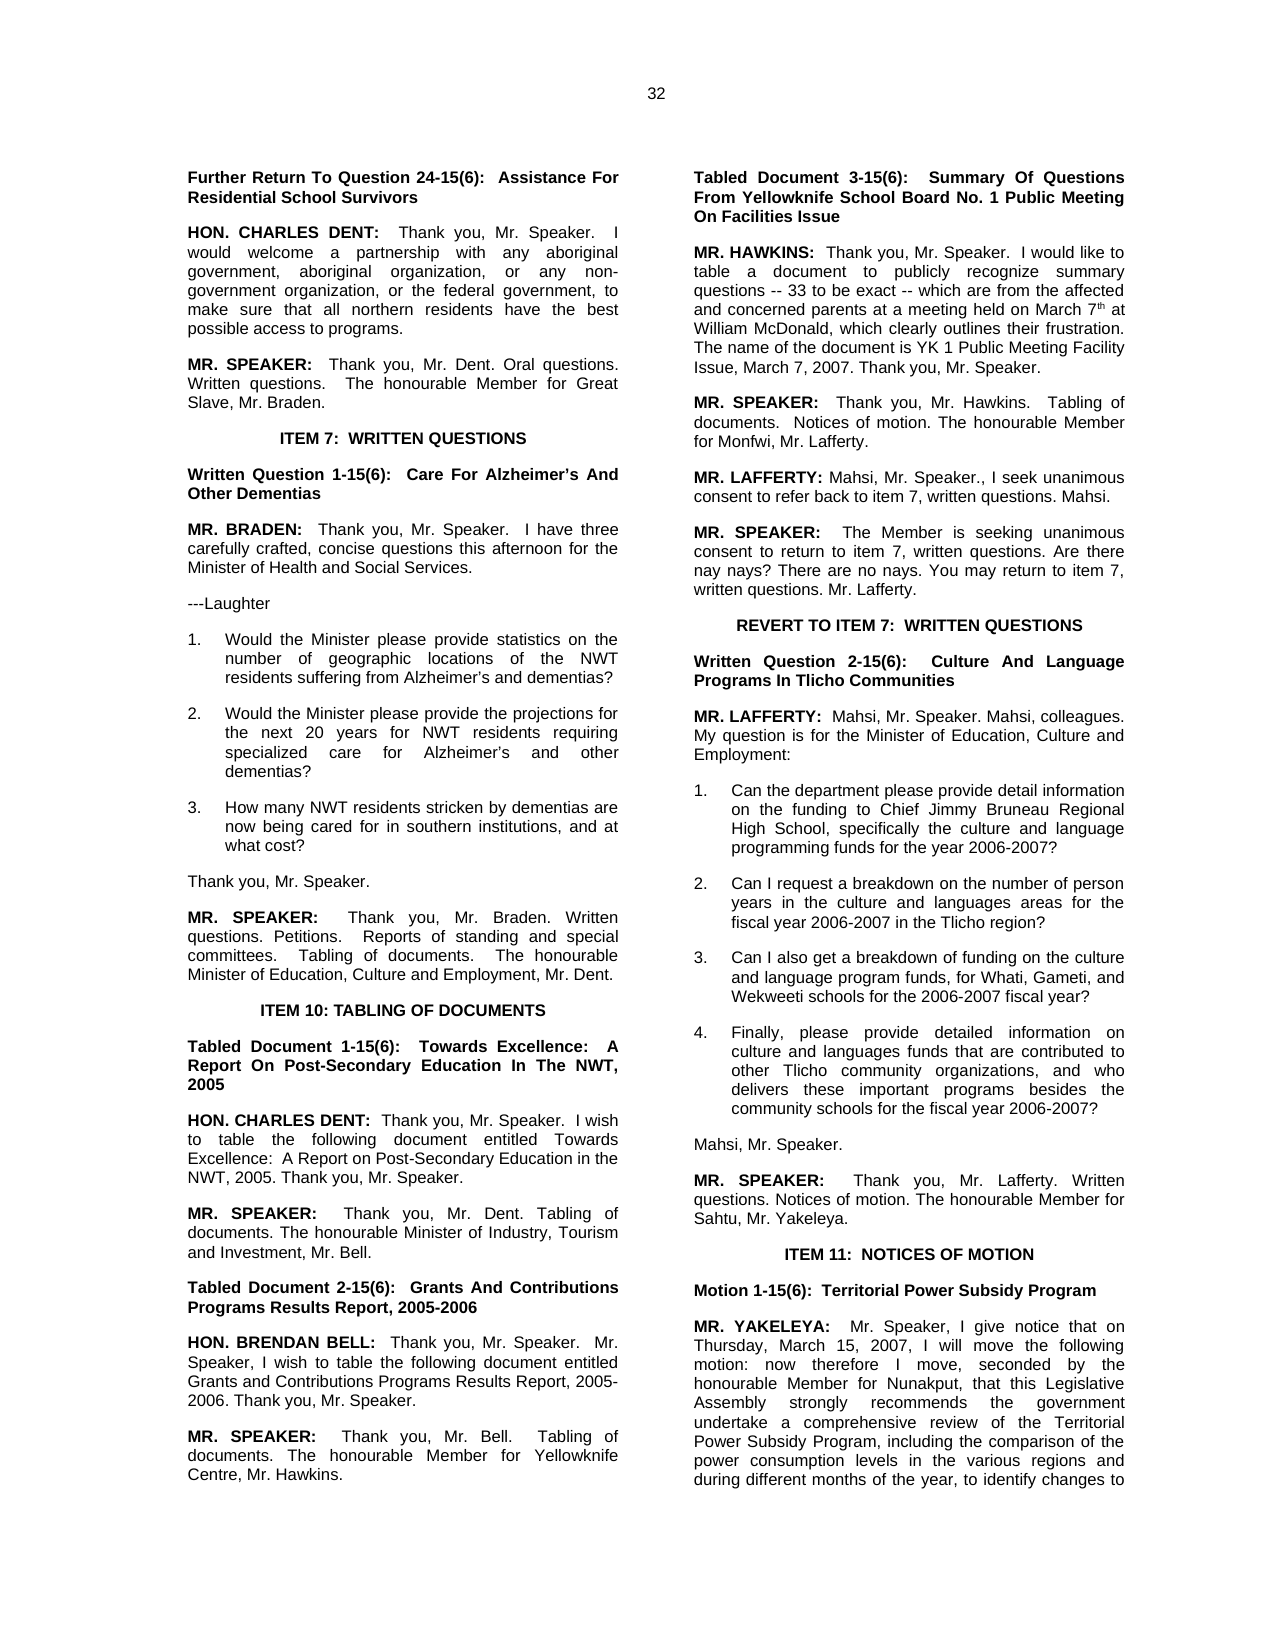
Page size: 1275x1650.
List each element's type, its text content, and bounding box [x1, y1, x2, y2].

subtitle Tabled Document 2-15(6): Grants And Contributions Programs Results Report, 2005-2006 [187, 1278, 619, 1317]
text Thank you, Mr. Speaker. [187, 872, 619, 891]
subtitle ITEM 11: NOTICES OF MOTION [694, 1245, 1125, 1264]
subtitle Tabled Document 1-15(6): Towards Excellence: A Report On Post-Secondary Education In The NWT, 2005 [187, 1037, 619, 1094]
text MR. SPEAKER: Thank you, Mr. Bell. Tabling of documents. The honourable Member for Yellowknife Centre, Mr. Hawkins. [187, 1427, 619, 1484]
text MR. SPEAKER: Thank you, Mr. Lafferty. Written questions. Notices of motion. The honourable Member for Sahtu, Mr. Yakeleya. [694, 1171, 1125, 1228]
text MR. SPEAKER: Thank you, Mr. Braden. Written questions. Petitions. Reports of standing and special committees. Tabling of documents. The honourable Minister of Education, Culture and Employment, Mr. Dent. [187, 907, 619, 984]
text ---Laughter [187, 594, 619, 613]
subtitle Written Question 1-15(6): Care For Alzheimer’s And Other Dementias [187, 465, 619, 503]
list Would the Minister please provide statistics on the number of geographic locations of the NWT residents suffering from Alzheimer’s and dementias? [187, 630, 619, 687]
subtitle Tabled Document 3-15(6): Summary Of Questions From Board No. 1 Public Meeting On Facilities Issue [694, 168, 1125, 226]
subtitle ITEM 10: TABLING OF DOCUMENTS [187, 1001, 619, 1020]
list Can the department please provide detail information on the funding to , specifically the culture and language programming funds for the year 2006-2007? [694, 781, 1125, 857]
text MR. SPEAKER: Thank you, Mr. Hawkins. Tabling of documents. Notices of motion. The honourable Member for Monfwi, Mr. Lafferty. [694, 393, 1125, 451]
text MR. HAWKINS: Thank you, Mr. Speaker. I would like to table a document to publicly recognize summary questions -- 33 to be exact -- which are from the affected and concerned parents at a meeting held on March 7th at William McDonald, which clearly outlines their frustration. The name of the document is YK 1 Public Meeting Facility Issue, March 7, 2007. Thank you, Mr. Speaker. [694, 242, 1125, 377]
text MR. SPEAKER: Thank you, Mr. Dent. Tabling of documents. The honourable Minister of Industry, Tourism and Investment, Mr. Bell. [187, 1204, 619, 1262]
text HON. BRENDAN BELL: Thank you, Mr. Speaker. Mr. Speaker, I wish to table the following document entitled Grants and Contributions Programs Results Report, 2005-2006. Thank you, Mr. Speaker. [187, 1333, 619, 1410]
list Would the Minister please provide the projections for the next 20 years for NWT residents requiring specialized care for Alzheimer’s and other dementias? [187, 704, 619, 781]
text Mahsi, Mr. Speaker. [694, 1135, 1125, 1154]
text MR. SPEAKER: Thank you, Mr. Dent. Oral questions. Written questions. The honourable Member for Great Slave, Mr. Braden. [187, 355, 619, 412]
text MR. LAFFERTY: Mahsi, Mr. Speaker. Mahsi, colleagues. My question is for the Minister of Education, Culture and Employment: [694, 707, 1125, 764]
list Can I request a breakdown on the number of person years in the culture and languages areas for the fiscal year 2006-2007 in the Tlicho region? [694, 874, 1125, 932]
list Finally, please provide detailed information on culture and languages funds that are contributed to other Tlicho community organizations, and who delivers these important programs besides the community schools for the fiscal year 2006-2007? [694, 1022, 1125, 1118]
text MR. LAFFERTY: Mahsi, Mr. Speaker., I seek unanimous consent to refer back to item 7, written questions. Mahsi. [694, 467, 1125, 506]
text HON. CHARLES DENT: Thank you, Mr. Speaker. I would welcome a partnership with any aboriginal government, aboriginal organization, or any non-government organization, or the federal government, to make sure that all northern residents have the best possible access to programs. [187, 223, 619, 338]
subtitle Further Return To Question 24-15(6): Assistance For Residential School Survivors [187, 168, 619, 207]
subtitle Motion 1-15(6): Territorial Power Subsidy Program [694, 1281, 1125, 1300]
subtitle REVERT TO ITEM 7: WRITTEN QUESTIONS [694, 616, 1125, 635]
list How many NWT residents stricken by dementias are now being cared for in southern institutions, and at what cost? [187, 797, 619, 855]
subtitle Written Question 2-15(6): Culture And Language Programs In Tlicho Communities [694, 652, 1125, 690]
subtitle ITEM 7: WRITTEN QUESTIONS [187, 429, 619, 448]
list Can I also get a breakdown of funding on the culture and language program funds, for Whati, Gameti, and Wekweeti schools for the 2006-2007 fiscal year? [694, 948, 1125, 1006]
text MR. SPEAKER: The Member is seeking unanimous consent to return to item 7, written questions. Are there nay nays? There are no nays. You may return to item 7, written questions. Mr. Lafferty. [694, 522, 1125, 599]
text HON. CHARLES DENT: Thank you, Mr. Speaker. I wish to table the following document entitled Towards Excellence: A Report on Post-Secondary Education in the NWT, 2005. Thank you, Mr. Speaker. [187, 1111, 619, 1187]
text MR. BRADEN: Thank you, Mr. Speaker. I have three carefully crafted, concise questions this afternoon for the Minister of Health and Social Services. [187, 520, 619, 577]
